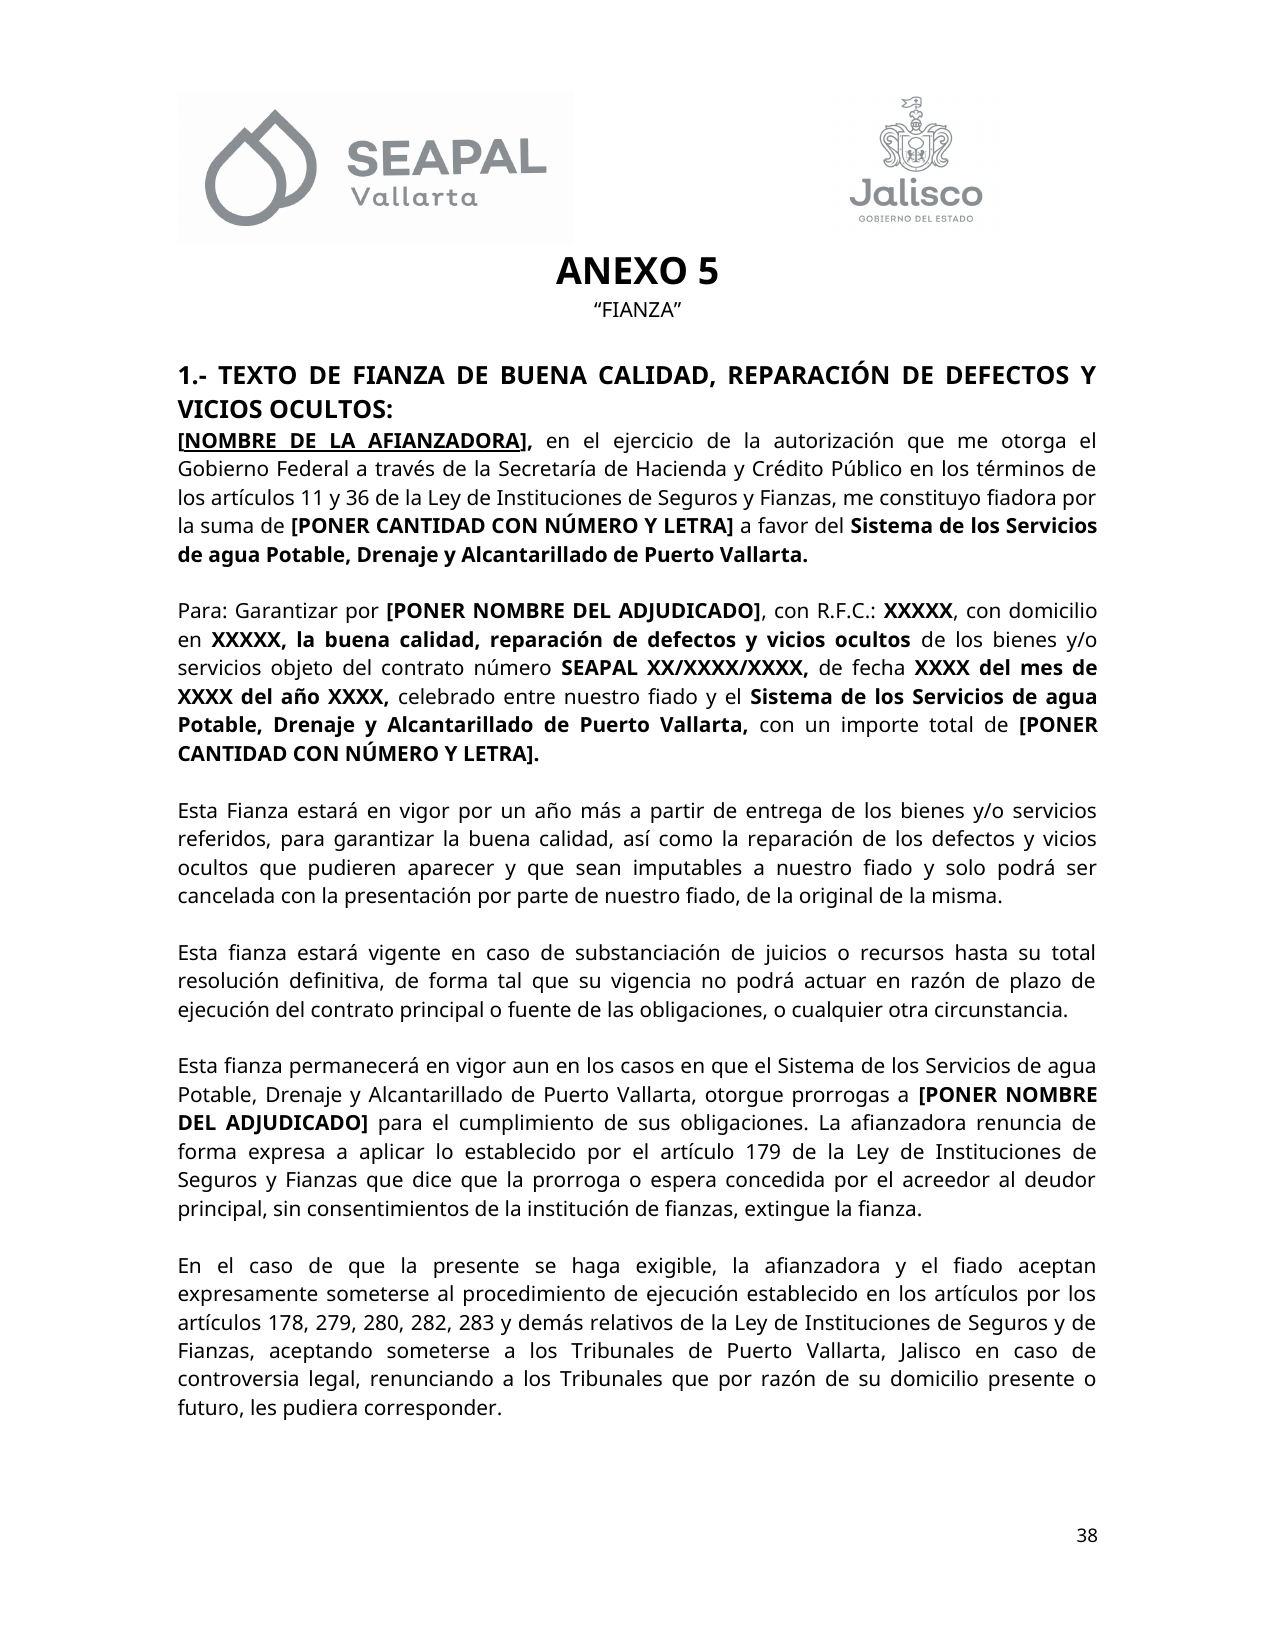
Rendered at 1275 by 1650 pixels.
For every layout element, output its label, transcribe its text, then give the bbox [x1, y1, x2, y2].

picture [177, 91, 574, 245]
text 1.- TEXTO DE FIANZA DE BUENA CALIDAD, REPARACIÓN DE DEFECTOS Y VICIOS OCULTOS: [177, 358, 1098, 426]
text [NOMBRE DE LA AFIANZADORA], en el ejercicio de la autorización que me otorga el Gobierno Federal a través de la Secretaría de Hacienda y Crédito Público en los términos de los artículos 11 y 36 de la Ley de Instituciones de Seguros y Fianzas, me constituyo fiadora por la suma de [PONER CANTIDAD CON NÚMERO Y LETRA] a favor del Sistema de los Servicios de agua Potable, Drenaje y Alcantarillado de Puerto Vallarta. [177, 426, 1098, 568]
text Para: Garantizar por [PONER NOMBRE DEL ADJUDICADO], con R.F.C.: XXXXX, con domicilio en XXXXX, la buena calidad, reparación de defectos y vicios ocultos de los bienes y/o servicios objeto del contrato número SEAPAL XX/XXXX/XXXX, de fecha XXXX del mes de XXXX del año XXXX, celebrado entre nuestro fiado y el Sistema de los Servicios de agua Potable, Drenaje y Alcantarillado de Puerto Vallarta, con un importe total de [PONER CANTIDAD CON NÚMERO Y LETRA]. [177, 597, 1098, 767]
text Esta fianza permanecerá en vigor aun en los casos en que el Sistema de los Servicios de agua Potable, Drenaje y Alcantarillado de Puerto Vallarta, otorgue prorrogas a [PONER NOMBRE DEL ADJUDICADO] para el cumplimiento de sus obligaciones. La afianzadora renuncia de forma expresa a aplicar lo establecido por el artículo 179 de la Ley de Instituciones de Seguros y Fianzas que dice que la prorroga o espera concedida por el acreedor al deudor principal, sin consentimientos de la institución de fianzas, extingue la fianza. [177, 1052, 1098, 1222]
text Esta fianza estará vigente en caso de substanciación de juicios o recursos hasta su total resolución definitiva, de forma tal que su vigencia no podrá actuar en razón de plazo de ejecución del contrato principal o fuente de las obligaciones, o cualquier otra circunstancia. [177, 938, 1098, 1023]
text En el caso de que la presente se haga exigible, la afianzadora y el fiado aceptan expresamente someterse al procedimiento de ejecución establecido en los artículos por los artículos 178, 279, 280, 282, 283 y demás relativos de la Ley de Instituciones de Seguros y de Fianzas, aceptando someterse a los Tribunales de Puerto Vallarta, Jalisco en caso de controversia legal, renunciando a los Tribunales que por razón de su domicilio presente o futuro, les pudiera corresponder. [177, 1251, 1098, 1421]
text “FIANZA” [177, 295, 1098, 324]
text ANEXO 5 [177, 244, 1098, 295]
picture [817, 73, 1015, 245]
text Esta Fianza estará en vigor por un año más a partir de entrega de los bienes y/o servicios referidos, para garantizar la buena calidad, así como la reparación de los defectos y vicios ocultos que pudieren aparecer y que sean imputables a nuestro fiado y solo podrá ser cancelada con la presentación por parte de nuestro fiado, de la original de la misma. [177, 796, 1098, 909]
